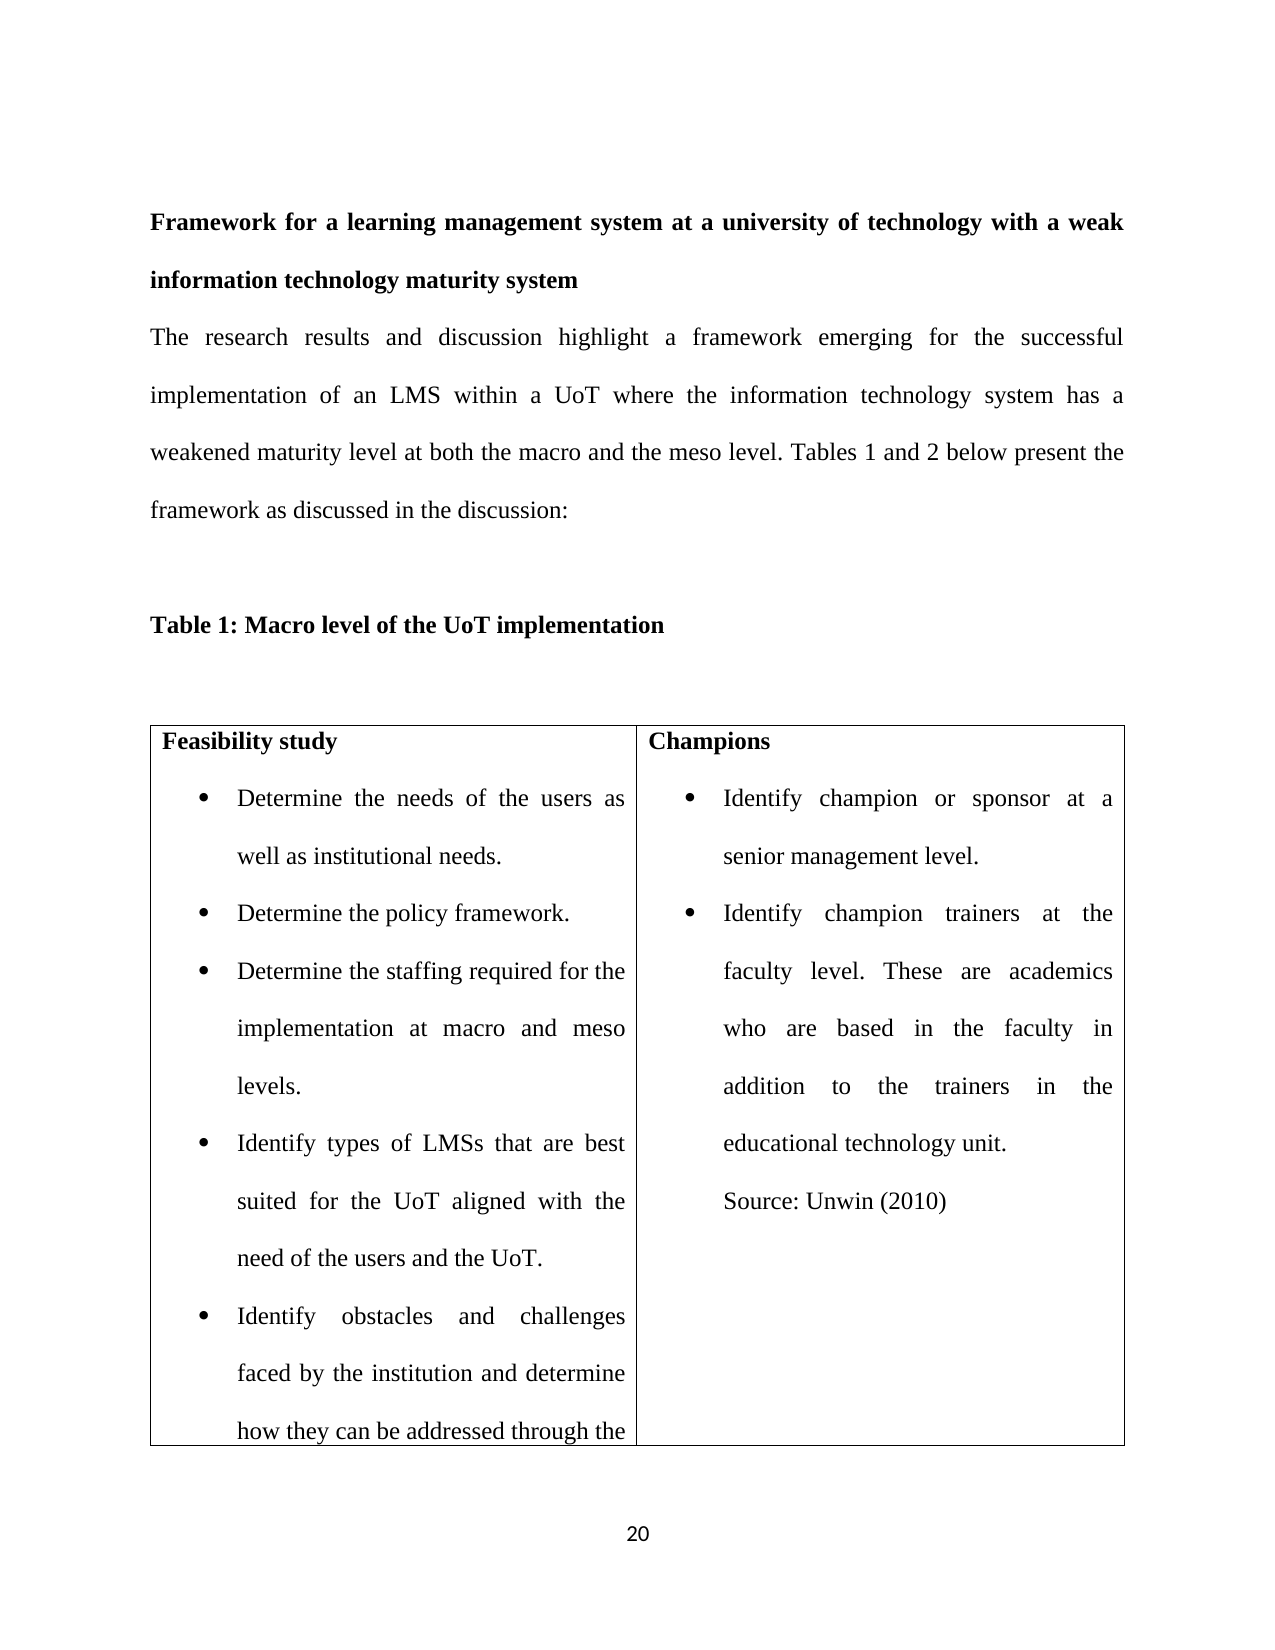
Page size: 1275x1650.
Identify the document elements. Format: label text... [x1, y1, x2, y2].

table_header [637, 726, 1124, 1445]
text Framework for a learning management system at a university of technology with a weak information technology maturity system [150, 207, 1125, 294]
text The research results and discussion highlight a framework emerging for the successful implementation of an LMS within a UoT where the information technology system has a weakened maturity level at both the macro and the meso level. Tables 1 and 2 below present the framework as discussed in the discussion: [150, 322, 1125, 524]
text Table 1: Macro level of the UoT implementation [150, 610, 1125, 639]
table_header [151, 726, 636, 1445]
